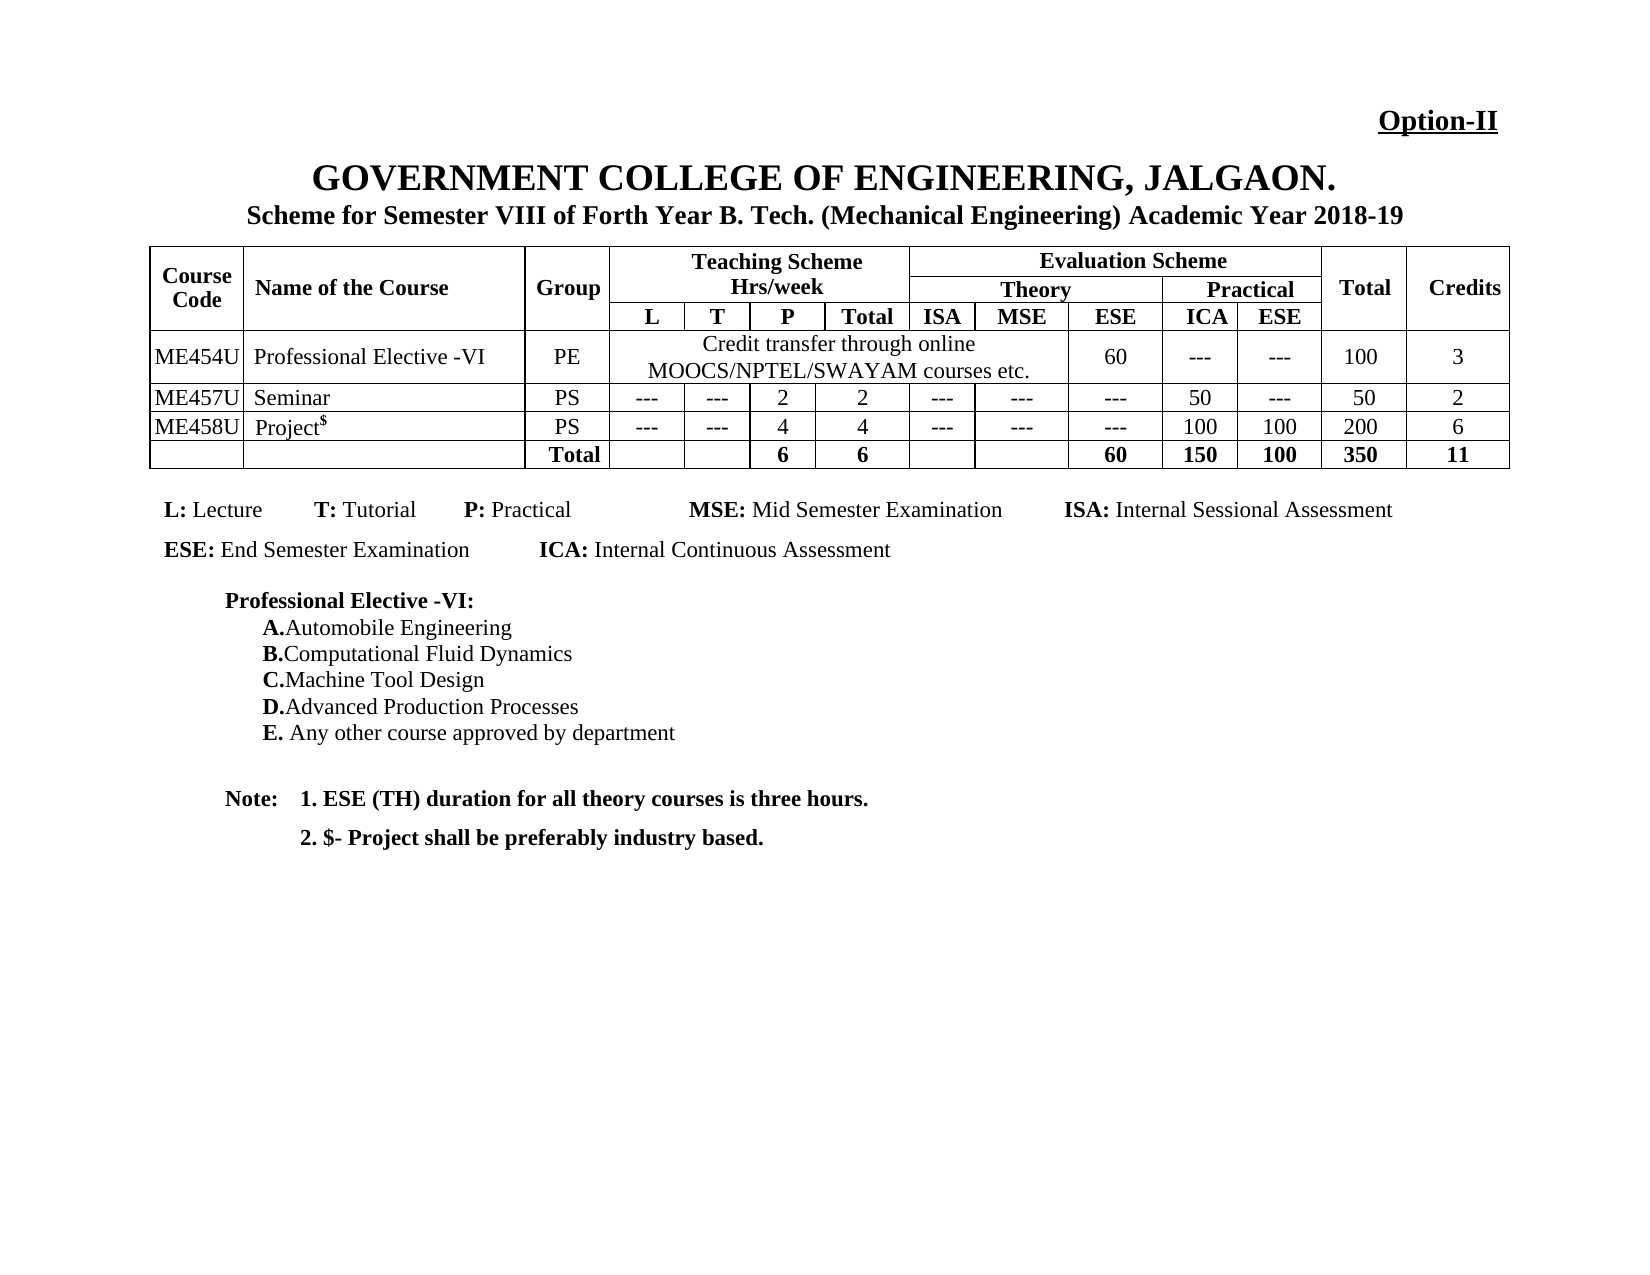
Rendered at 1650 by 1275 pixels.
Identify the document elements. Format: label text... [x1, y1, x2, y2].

table_cell Project$ [244, 412, 524, 440]
table_cell Practical [1163, 277, 1321, 302]
table_cell ME457U [151, 384, 243, 411]
table_cell 11 [1407, 441, 1509, 468]
text D.Advanced Production Processes [225, 693, 1500, 719]
table_cell 100 [1238, 412, 1321, 440]
table_cell --- [610, 412, 684, 440]
table_cell 60 [1069, 331, 1162, 383]
table_cell PS [526, 384, 609, 411]
table_cell --- [1069, 412, 1162, 440]
table_cell ME458U [151, 412, 243, 440]
table_cell --- [976, 412, 1068, 440]
table_cell 4 [816, 412, 909, 440]
table_cell 150 [1163, 441, 1237, 468]
table_cell Seminar [244, 384, 524, 411]
table_cell 50 [1322, 384, 1406, 411]
table_cell --- [1069, 384, 1162, 411]
table_cell Total [826, 303, 909, 329]
table_cell --- [685, 384, 749, 411]
table_header Credits [1407, 247, 1509, 329]
text GOVERNMENT COLLEGE OF ENGINEERING, JALGAON. [150, 156, 1498, 199]
table_header Group [526, 247, 609, 329]
table_cell [976, 441, 1068, 468]
text C.Machine Tool Design [225, 666, 1500, 693]
text Scheme for Semester VIII of Forth Year B. Tech. (Mechanical Engineering) Academic Year 2018-19 [150, 199, 1500, 230]
table_cell 60 [1069, 441, 1162, 468]
table_cell --- [910, 412, 974, 440]
table_cell Credit transfer through online MOOCS/NPTEL/SWAYAM courses etc. [610, 331, 1068, 383]
table_cell ESE [1238, 303, 1321, 329]
table_cell [910, 441, 974, 468]
table_cell T [685, 303, 749, 329]
table_cell 6 [1407, 412, 1509, 440]
table_header Course Code [151, 247, 243, 329]
table_cell Theory [910, 277, 1162, 302]
text B.Computational Fluid Dynamics [225, 640, 1500, 666]
table_cell --- [910, 384, 974, 411]
table_cell --- [976, 384, 1068, 411]
table_header Total [1322, 247, 1406, 329]
table_cell 350 [1322, 441, 1406, 468]
table_cell L [610, 303, 684, 329]
table_cell [244, 441, 524, 468]
table_cell 2 [751, 384, 815, 411]
table_cell P [751, 303, 824, 329]
table_cell 6 [816, 441, 909, 468]
table_cell [151, 441, 243, 468]
table_cell [685, 441, 749, 468]
table_cell PS [526, 412, 609, 440]
table_cell 50 [1163, 384, 1237, 411]
table_cell PE [526, 331, 609, 383]
table_cell 100 [1322, 331, 1406, 383]
table_cell --- [1238, 331, 1321, 383]
table_cell MSE [976, 303, 1068, 329]
table_cell 100 [1163, 412, 1237, 440]
table_cell --- [1163, 331, 1237, 383]
table_cell 4 [751, 412, 815, 440]
table_header Teaching Scheme Hrs/week [610, 247, 909, 302]
table_cell --- [610, 384, 684, 411]
table_cell 3 [1407, 331, 1509, 383]
text Option-II [150, 103, 1498, 137]
table_cell ESE [1069, 303, 1162, 329]
table_cell 200 [1322, 412, 1406, 440]
table_header Evaluation Scheme [910, 247, 1321, 276]
table_cell 100 [1238, 441, 1321, 468]
table_header Name of the Course [244, 247, 524, 329]
text E. Any other course approved by department [225, 719, 1500, 746]
table_cell ME454U [151, 331, 243, 383]
table_cell Professional Elective -VI [244, 331, 524, 383]
table_cell 6 [751, 441, 815, 468]
table_cell ICA [1163, 303, 1237, 329]
text Professional Elective -VI: [225, 587, 1500, 614]
table_cell [610, 441, 684, 468]
table_cell --- [685, 412, 749, 440]
table_cell 2 [816, 384, 909, 411]
text A.Automobile Engineering [225, 614, 1500, 640]
table_cell ISA [910, 303, 974, 329]
table_cell --- [1238, 384, 1321, 411]
text Note: 1. ESE (TH) duration for all theory courses is three hours. [150, 785, 1500, 811]
text 2. $- Project shall be preferably industry based. [150, 824, 1500, 851]
table_cell 2 [1407, 384, 1509, 411]
table_cell Total [526, 441, 609, 468]
